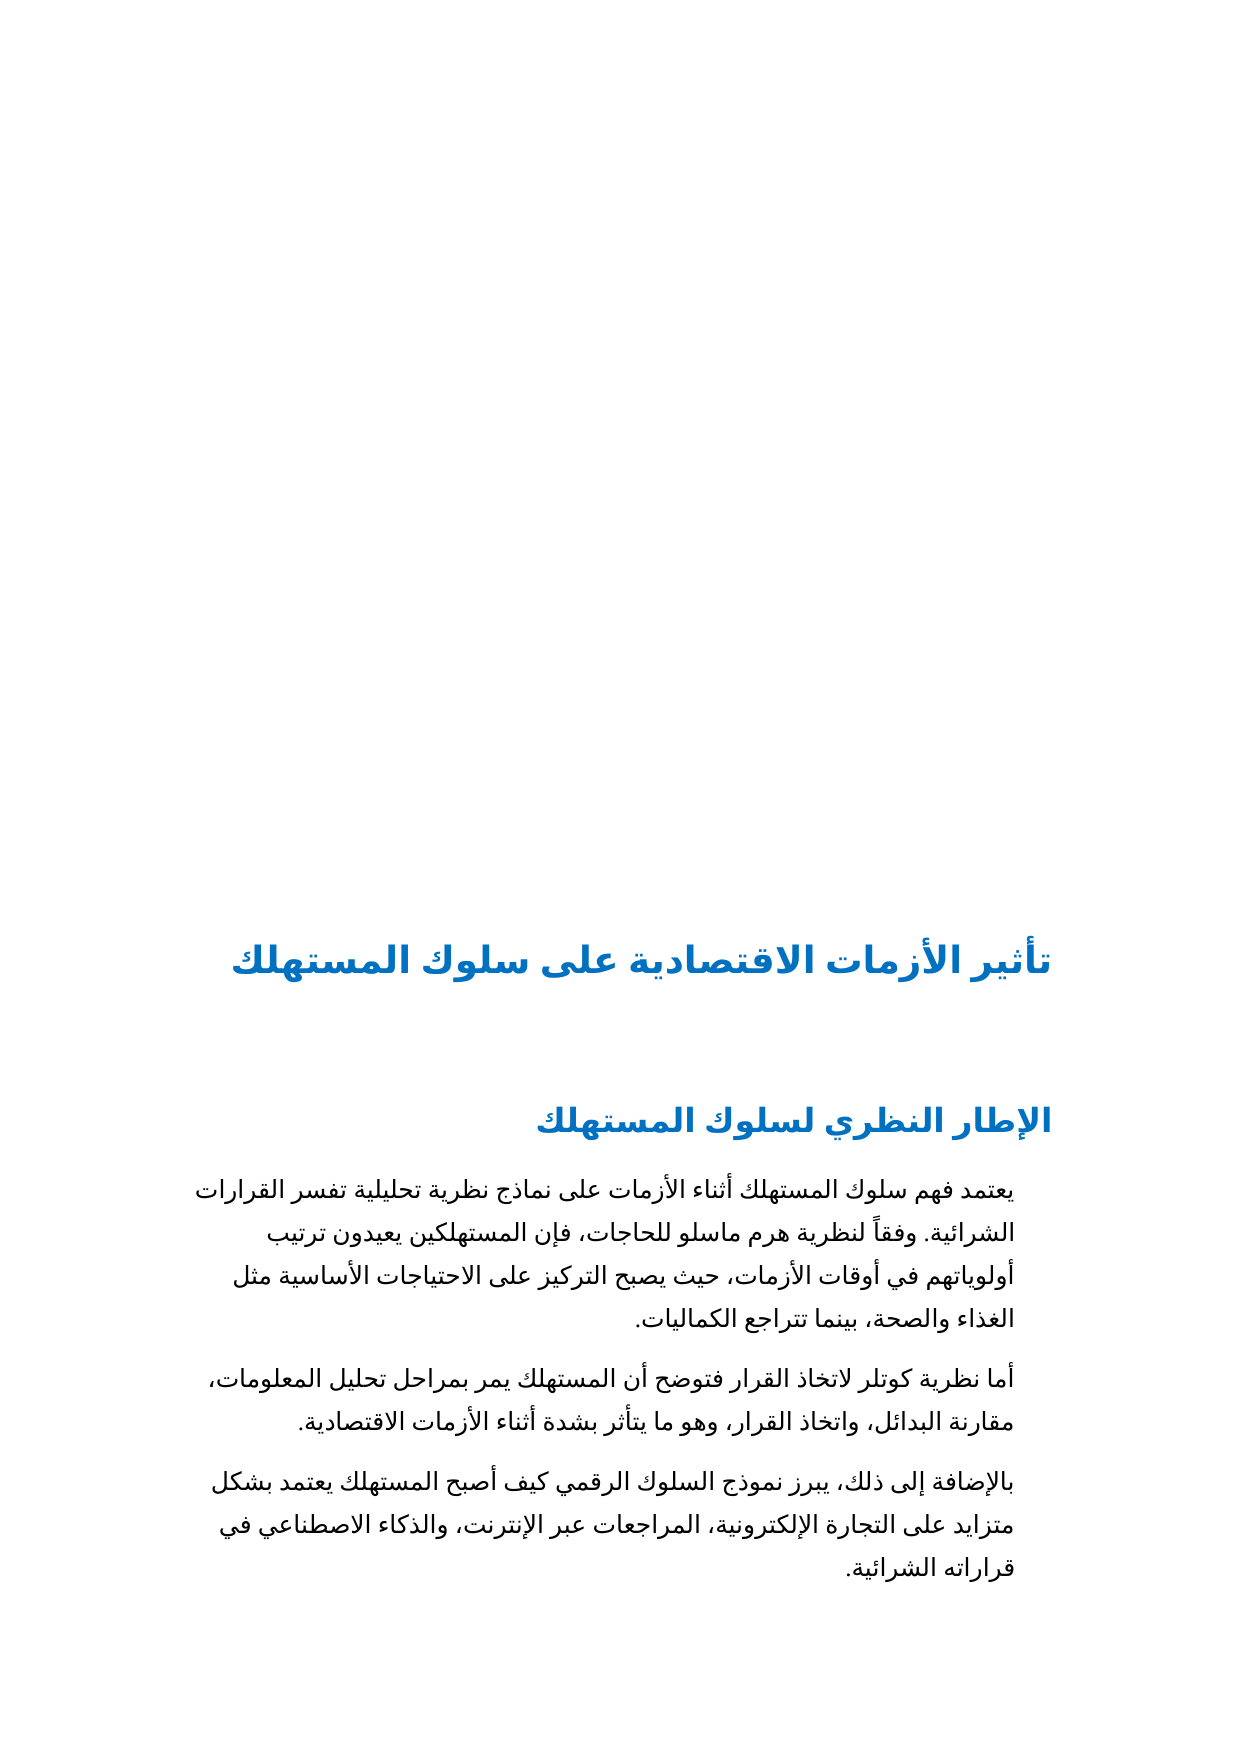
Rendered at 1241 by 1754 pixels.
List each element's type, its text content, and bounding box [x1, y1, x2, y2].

text يعتمد فهم سلوك المستهلك أثناء الأزمات على نماذج نظرية تحليلية تفسر القرارات الشرائية. وفقاً لنظرية هرم ماسلو للحاجات، فإن المستهلكين يعيدون ترتيب أولوياتهم في أوقات الأزمات، حيث يصبح التركيز على الاحتياجات الأساسية مثل الغذاء والصحة، بينما تتراجع الكماليات. [187, 1175, 1015, 1333]
text الإطار النظري لسلوك المستهلك [187, 1101, 1053, 1139]
text بالإضافة إلى ذلك، يبرز نموذج السلوك الرقمي كيف أصبح المستهلك يعتمد بشكل متزايد على التجارة الإلكترونية، المراجعات عبر الإنترنت، والذكاء الاصطناعي في قراراته الشرائية. [187, 1467, 1015, 1582]
text تأثير الأزمات الاقتصادية على سلوك المستهلك [187, 938, 1053, 981]
text أما نظرية كوتلر لاتخاذ القرار فتوضح أن المستهلك يمر بمراحل تحليل المعلومات، مقارنة البدائل، واتخاذ القرار، وهو ما يتأثر بشدة أثناء الأزمات الاقتصادية. [187, 1364, 1015, 1436]
